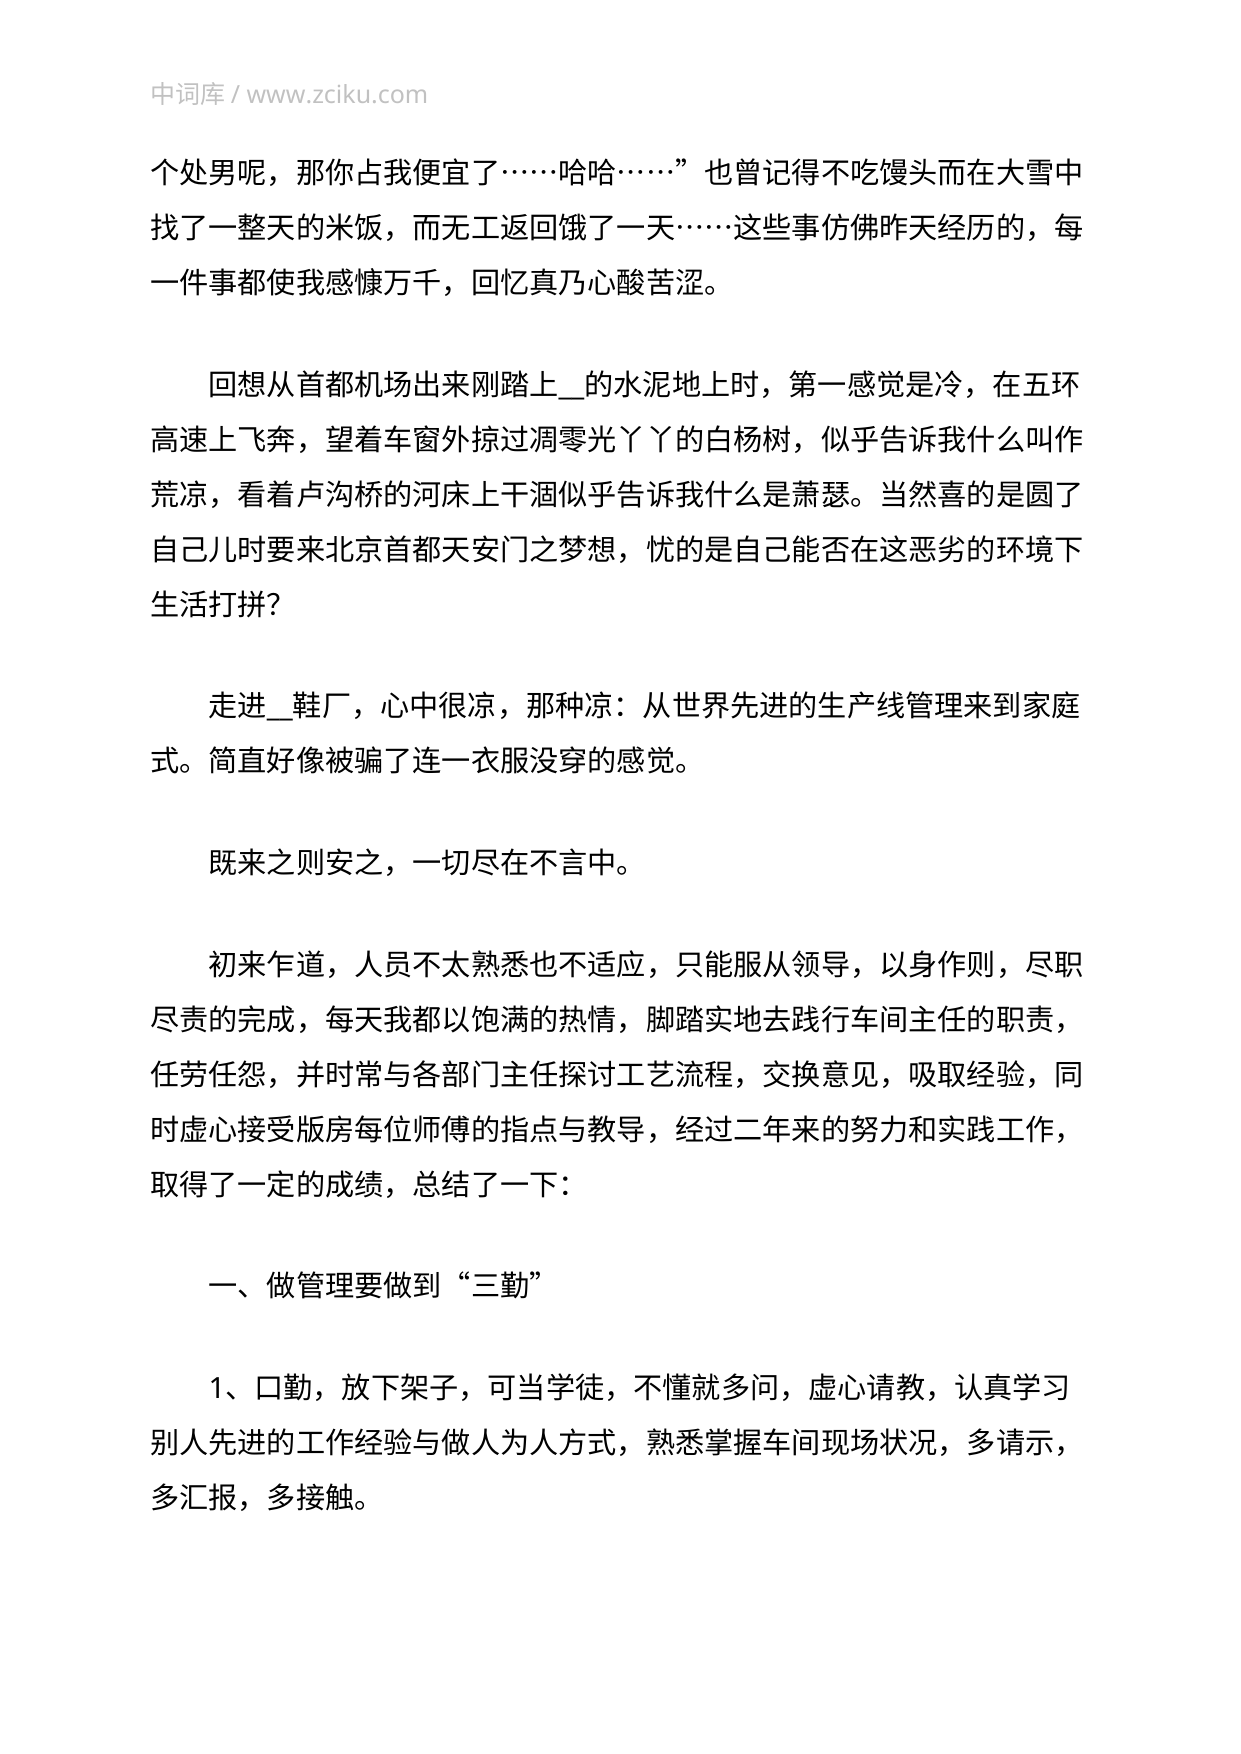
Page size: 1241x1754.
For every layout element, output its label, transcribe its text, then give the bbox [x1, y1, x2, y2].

text 一、做管理要做到“三勤” [150, 1263, 1090, 1305]
text 回想从首都机场出来刚踏上__的水泥地上时，第一感觉是冷，在五环高速上飞奔，望着车窗外掠过凋零光丫丫的白杨树，似乎告诉我什么叫作荒凉，看着卢沟桥的河床上干涸似乎告诉我什么是萧瑟。当然喜的是圆了自己儿时要来北京首都天安门之梦想，忧的是自己能否在这恶劣的环境下生活打拼？ [150, 362, 1090, 623]
text 既来之则安之，一切尽在不言中。 [150, 840, 1090, 882]
text 初来乍道，人员不太熟悉也不适应，只能服从领导，以身作则，尽职尽责的完成，每天我都以饱满的热情，脚踏实地去践行车间主任的职责，任劳任怨，并时常与各部门主任探讨工艺流程，交换意见，吸取经验，同时虚心接受版房每位师傅的指点与教导，经过二年来的努力和实践工作，取得了一定的成绩，总结了一下： [150, 942, 1090, 1203]
text 1、口勤，放下架子，可当学徒，不懂就多问，虚心请教，认真学习别人先进的工作经验与做人为人方式，熟悉掌握车间现场状况，多请示，多汇报，多接触。 [150, 1365, 1090, 1517]
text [150, 150, 1090, 302]
text 走进__鞋厂，心中很凉，那种凉：从世界先进的生产线管理来到家庭式。简直好像被骗了连一衣服没穿的感觉。 [150, 683, 1090, 780]
